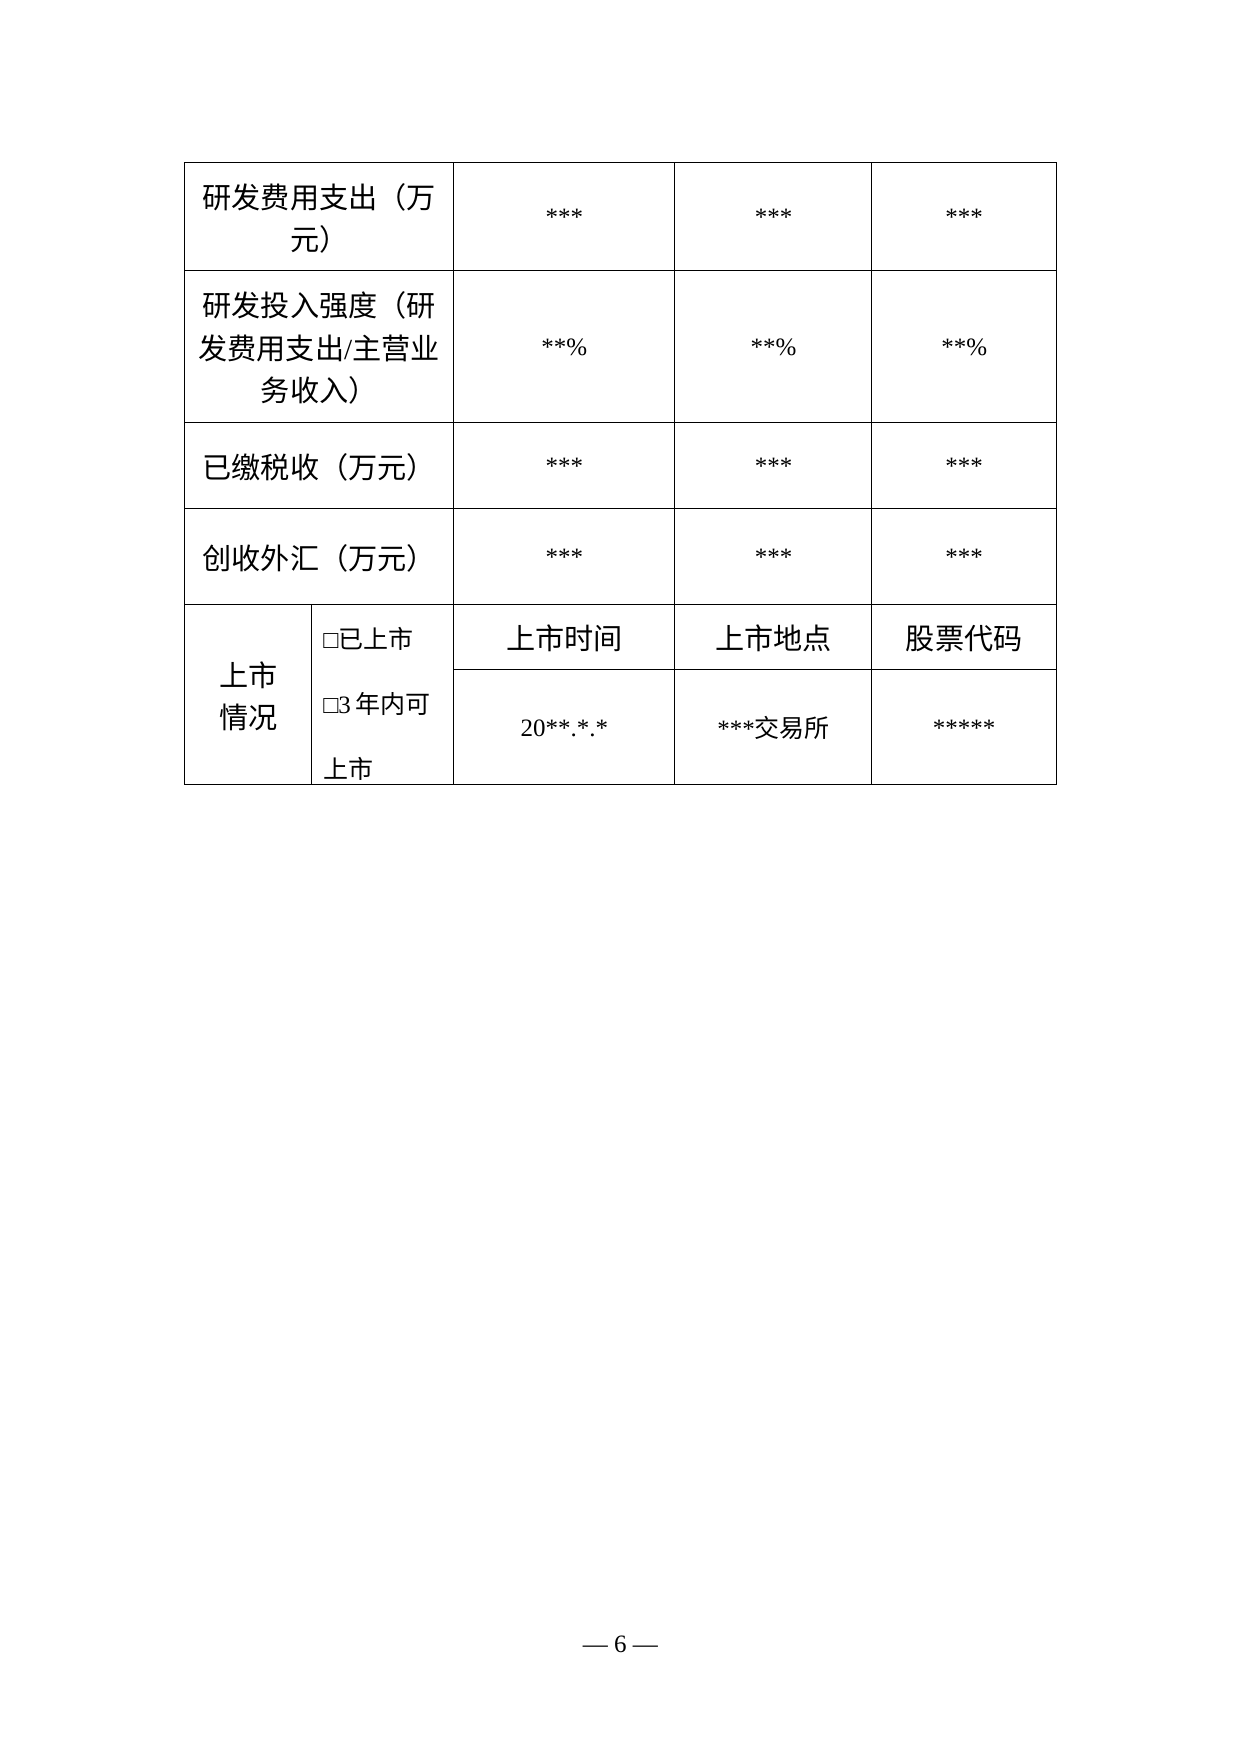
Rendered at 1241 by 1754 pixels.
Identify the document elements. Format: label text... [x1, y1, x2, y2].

table_cell *** [872, 509, 1056, 604]
table_cell *** [675, 163, 871, 270]
table_cell 上市地点 [675, 605, 871, 669]
table_cell 创收外汇（万元） [185, 509, 453, 604]
table_cell 研发投入强度（研发费用支出/主营业务收入） [185, 271, 453, 422]
table_cell 上市 情况 [185, 605, 311, 784]
table_cell *** [454, 423, 674, 508]
table_cell **% [872, 271, 1056, 422]
table_cell **% [675, 271, 871, 422]
table_cell *** [454, 509, 674, 604]
table_cell *** [872, 163, 1056, 270]
table_cell *** [675, 423, 871, 508]
table_cell 上市时间 [454, 605, 674, 669]
table_cell 20**.*.* [454, 670, 674, 784]
table_cell *** [675, 509, 871, 604]
table_cell 研发费用支出（万元） [185, 163, 453, 270]
table_cell *** [872, 423, 1056, 508]
table_cell 已缴税收（万元） [185, 423, 453, 508]
table_cell ***** [872, 670, 1056, 784]
table_cell **% [454, 271, 674, 422]
table_cell ***交易所 [675, 670, 871, 784]
table_cell 股票代码 [872, 605, 1056, 669]
table_cell *** [454, 163, 674, 270]
table_cell □已上市 □3年内可上市 □暂无计划 [312, 605, 453, 784]
